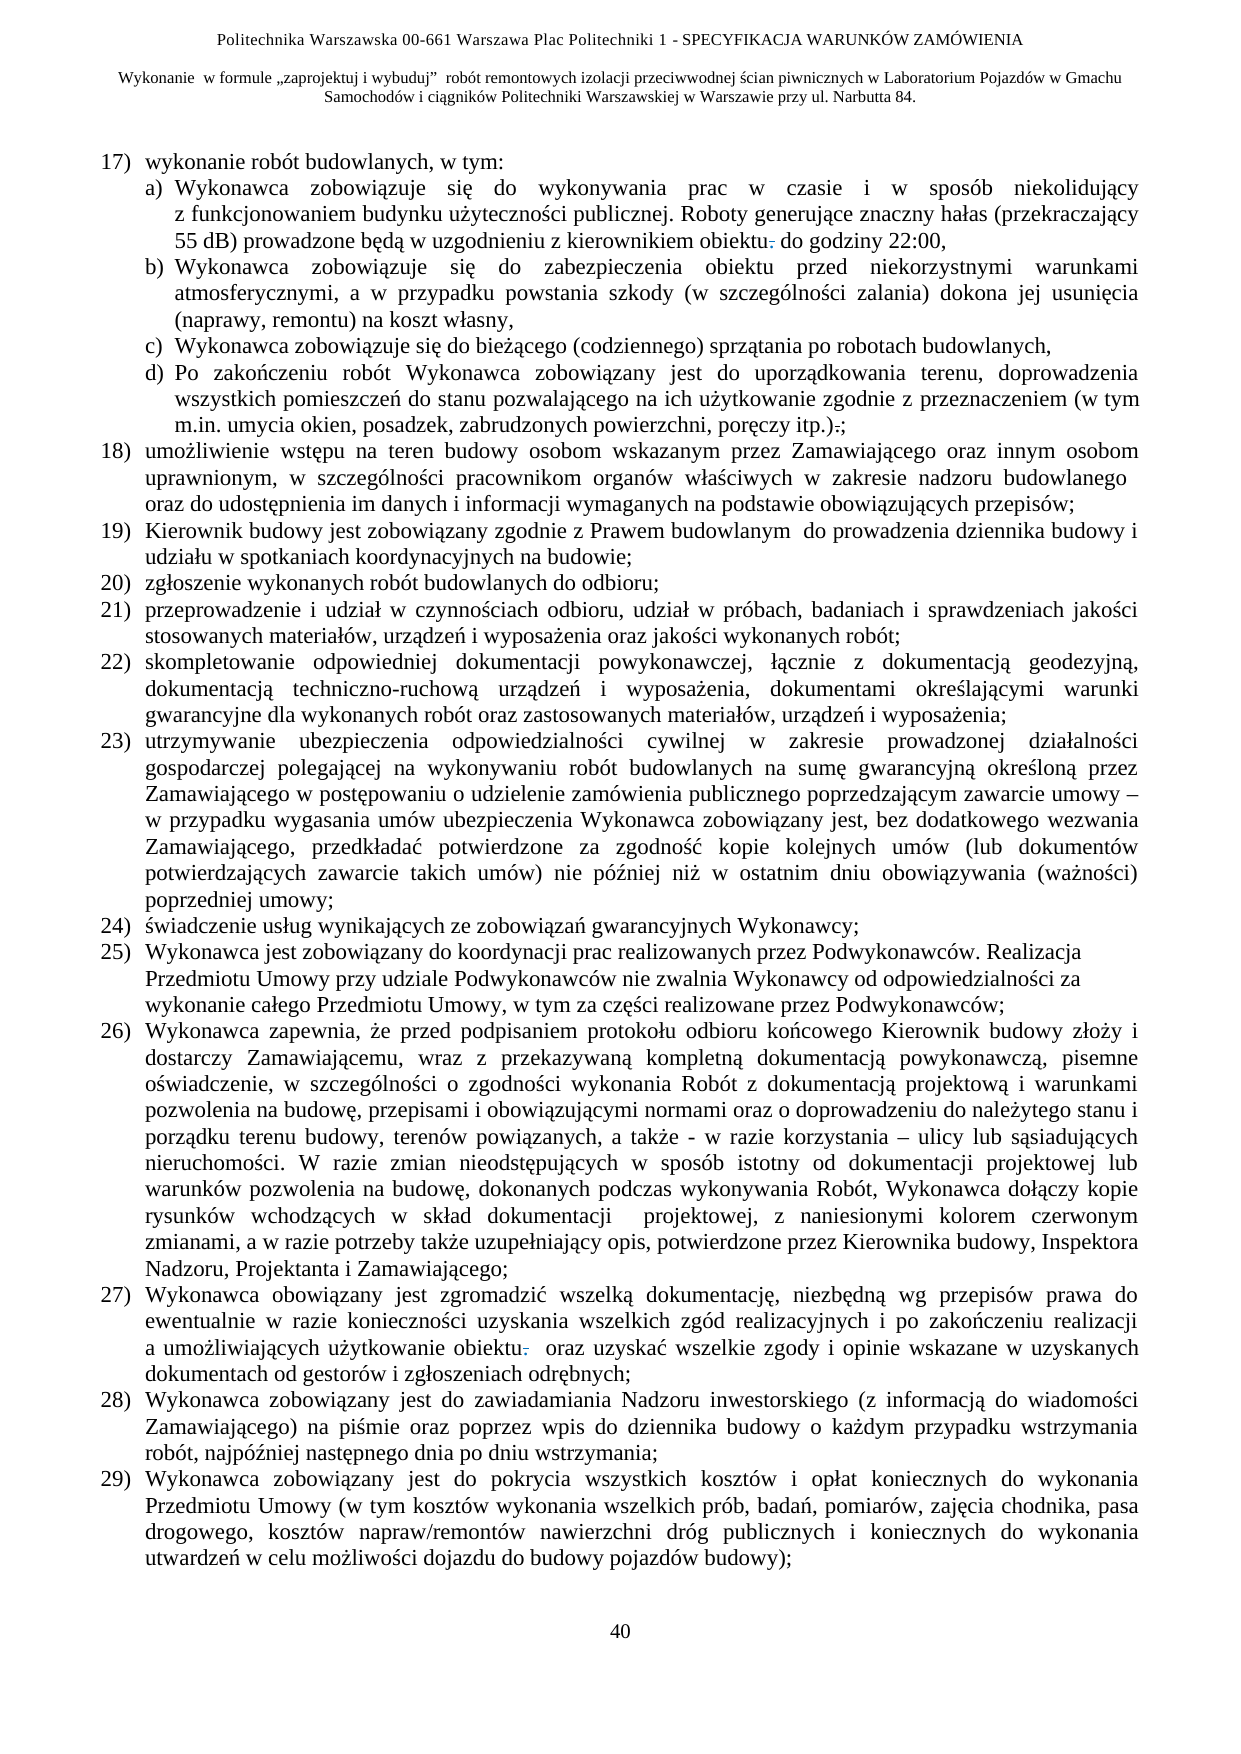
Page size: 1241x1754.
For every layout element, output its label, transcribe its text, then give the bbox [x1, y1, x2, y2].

list skompletowanie odpowiedniej dokumentacji powykonawczej, łącznie z dokumentacją geodezyjną, dokumentacją techniczno-ruchową urządzeń i wyposażenia, dokumentami określającymi warunki gwarancyjne dla wykonanych robót oraz zastosowanych materiałów, urządzeń i wyposażenia; [100, 648, 1140, 727]
list zgłoszenie wykonanych robót budowlanych do odbioru; [100, 569, 1140, 596]
list wykonanie robót budowlanych, w tym: [100, 148, 1140, 174]
list umożliwienie wstępu na teren budowy osobom wskazanym przez Zamawiającego oraz innym osobom uprawnionym, w szczególności pracownikom organów właściwych w zakresie nadzoru budowlanego oraz do udostępnienia im danych i informacji wymaganych na podstawie obowiązujących przepisów; [100, 438, 1140, 517]
list utrzymywanie ubezpieczenia odpowiedzialności cywilnej w zakresie prowadzonej działalności gospodarczej polegającej na wykonywaniu robót budowlanych na sumę gwarancyjną określoną przez Zamawiającego w postępowaniu o udzielenie zamówienia publicznego poprzedzającym zawarcie umowy – w przypadku wygasania umów ubezpieczenia Wykonawca zobowiązany jest, bez dodatkowego wezwania Zamawiającego, przedkładać potwierdzone za zgodność kopie kolejnych umów (lub dokumentów potwierdzających zawarcie takich umów) nie później niż w ostatnim dniu obowiązywania (ważności) poprzedniej umowy; [100, 727, 1140, 912]
list Wykonawca zapewnia, że przed podpisaniem protokołu odbioru końcowego Kierownik budowy złoży i dostarczy Zamawiającemu, wraz z przekazywaną kompletną dokumentacją powykonawczą, pisemne oświadczenie, w szczególności o zgodności wykonania Robót z dokumentacją projektową i warunkami pozwolenia na budowę, przepisami i obowiązującymi normami oraz o doprowadzeniu do należytego stanu i porządku terenu budowy, terenów powiązanych, a także - w razie korzystania – ulicy lub sąsiadujących nieruchomości. W razie zmian nieodstępujących w sposób istotny od dokumentacji projektowej lub warunków pozwolenia na budowę, dokonanych podczas wykonywania Robót, Wykonawca dołączy kopie rysunków wchodzących w skład dokumentacji projektowej, z naniesionymi kolorem czerwonym zmianami, a w razie potrzeby także uzupełniający opis, potwierdzone przez Kierownika budowy, Inspektora Nadzoru, Projektanta i Zamawiającego; [100, 1017, 1140, 1281]
list Wykonawca zobowiązany jest do zawiadamiania Nadzoru inwestorskiego (z informacją do wiadomości Zamawiającego) na piśmie oraz poprzez wpis do dziennika budowy o każdym przypadku wstrzymania robót, najpóźniej następnego dnia po dniu wstrzymania; [100, 1386, 1140, 1465]
list Po zakończeniu robót Wykonawca zobowiązany jest do uporządkowania terenu, doprowadzenia wszystkich pomieszczeń do stanu pozwalającego na ich użytkowanie zgodnie z przeznaczeniem (w tym m.in. umycia okien, posadzek, zabrudzonych powierzchni, poręczy itp.).; [145, 358, 1140, 438]
list przeprowadzenie i udział w czynnościach odbioru, udział w próbach, badaniach i sprawdzeniach jakości stosowanych materiałów, urządzeń i wyposażenia oraz jakości wykonanych robót; [100, 596, 1140, 648]
list świadczenie usług wynikających ze zobowiązań gwarancyjnych Wykonawcy; [100, 912, 1140, 938]
list Kierownik budowy jest zobowiązany zgodnie z Prawem budowlanym do prowadzenia dziennika budowy i udziału w spotkaniach koordynacyjnych na budowie; [100, 517, 1140, 569]
list Wykonawca zobowiązuje się do bieżącego (codziennego) sprzątania po robotach budowlanych, [145, 332, 1140, 358]
list Wykonawca zobowiązuje się do wykonywania prac w czasie i w sposób niekolidujący z funkcjonowaniem budynku użyteczności publicznej. Roboty generujące znaczny hałas (przekraczający 55 dB) prowadzone będą w uzgodnieniu z kierownikiem obiektu. do godziny 22:00, [145, 174, 1140, 253]
list Wykonawca zobowiązuje się do zabezpieczenia obiektu przed niekorzystnymi warunkami atmosferycznymi, a w przypadku powstania szkody (w szczególności zalania) dokona jej usunięcia (naprawy, remontu) na koszt własny, [145, 253, 1140, 332]
list Wykonawca zobowiązany jest do pokrycia wszystkich kosztów i opłat koniecznych do wykonania Przedmiotu Umowy (w tym kosztów wykonania wszelkich prób, badań, pomiarów, zajęcia chodnika, pasa drogowego, kosztów napraw/remontów nawierzchni dróg publicznych i koniecznych do wykonania utwardzeń w celu możliwości dojazdu do budowy pojazdów budowy); [100, 1465, 1140, 1571]
list Wykonawca jest zobowiązany do koordynacji prac realizowanych przez Podwykonawców. Realizacja Przedmiotu Umowy przy udziale Podwykonawców nie zwalnia Wykonawcy od odpowiedzialności za wykonanie całego Przedmiotu Umowy, w tym za części realizowane przez Podwykonawców; [100, 938, 1140, 1017]
list Wykonawca obowiązany jest zgromadzić wszelką dokumentację, niezbędną wg przepisów prawa do ewentualnie w razie konieczności uzyskania wszelkich zgód realizacyjnych i po zakończeniu realizacji a umożliwiających użytkowanie obiektu. oraz uzyskać wszelkie zgody i opinie wskazane w uzyskanych dokumentach od gestorów i zgłoszeniach odrębnych; [100, 1281, 1140, 1386]
